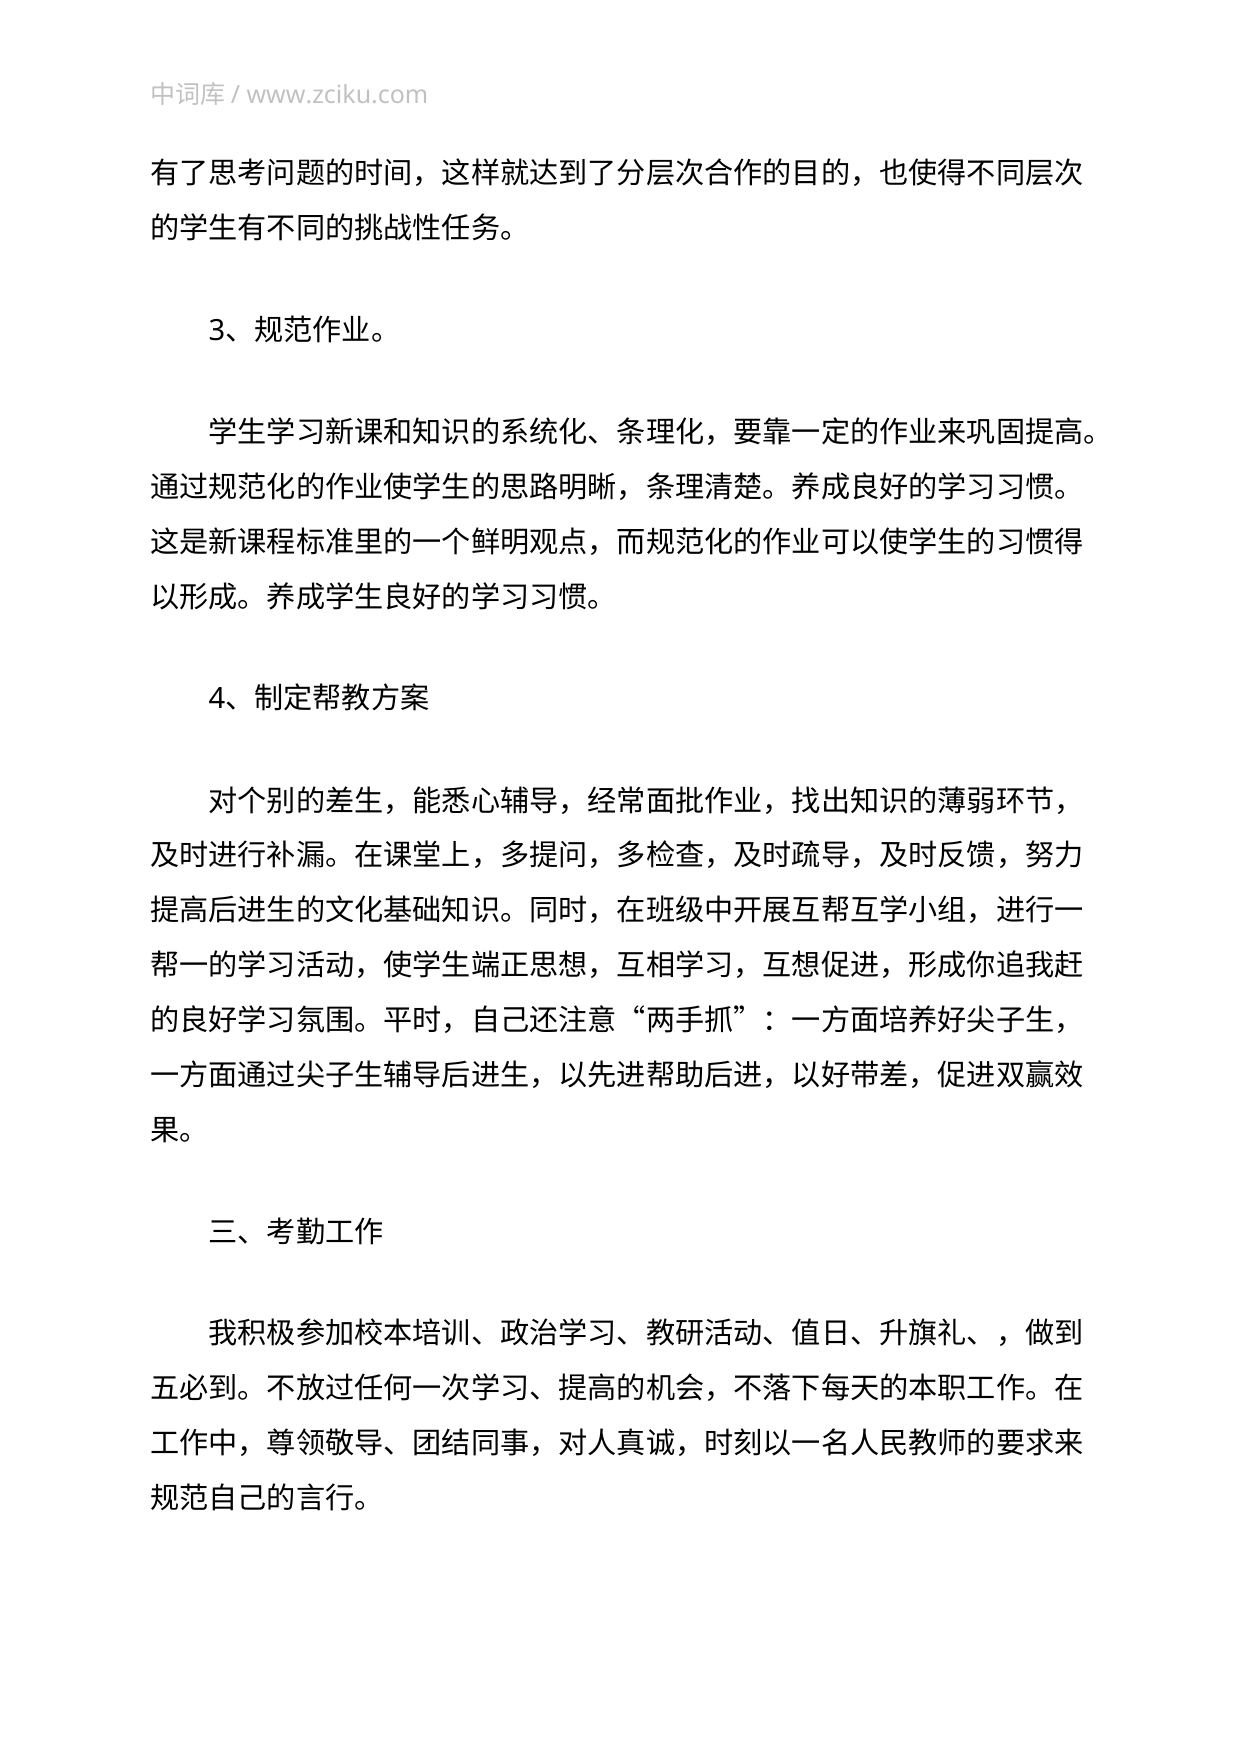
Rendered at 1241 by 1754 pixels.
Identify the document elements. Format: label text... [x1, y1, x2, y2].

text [150, 150, 1090, 247]
text 3、规范作业。 [150, 307, 1090, 349]
text 三、考勤工作 [150, 1208, 1090, 1251]
text 我积极参加校本培训、政治学习、教研活动、值日、升旗礼、，做到五必到。不放过任何一次学习、提高的机会，不落下每天的本职工作。在工作中，尊领敬导、团结同事，对人真诚，时刻以一名人民教师的要求来规范自己的言行。 [150, 1310, 1090, 1517]
text 4、制定帮教方案 [150, 675, 1090, 717]
text 对个别的差生，能悉心辅导，经常面批作业，找出知识的薄弱环节，及时进行补漏。在课堂上，多提问，多检查，及时疏导，及时反馈，努力提高后进生的文化基础知识。同时，在班级中开展互帮互学小组，进行一帮一的学习活动，使学生端正思想，互相学习，互想促进，形成你追我赶的良好学习氛围。平时，自己还注意“两手抓”：一方面培养好尖子生，一方面通过尖子生辅导后进生，以先进帮助后进，以好带差，促进双赢效果。 [150, 777, 1090, 1149]
text 学生学习新课和知识的系统化、条理化，要靠一定的作业来巩固提高。通过规范化的作业使学生的思路明晰，条理清楚。养成良好的学习习惯。这是新课程标准里的一个鲜明观点，而规范化的作业可以使学生的习惯得以形成。养成学生良好的学习习惯。 [150, 409, 1090, 616]
